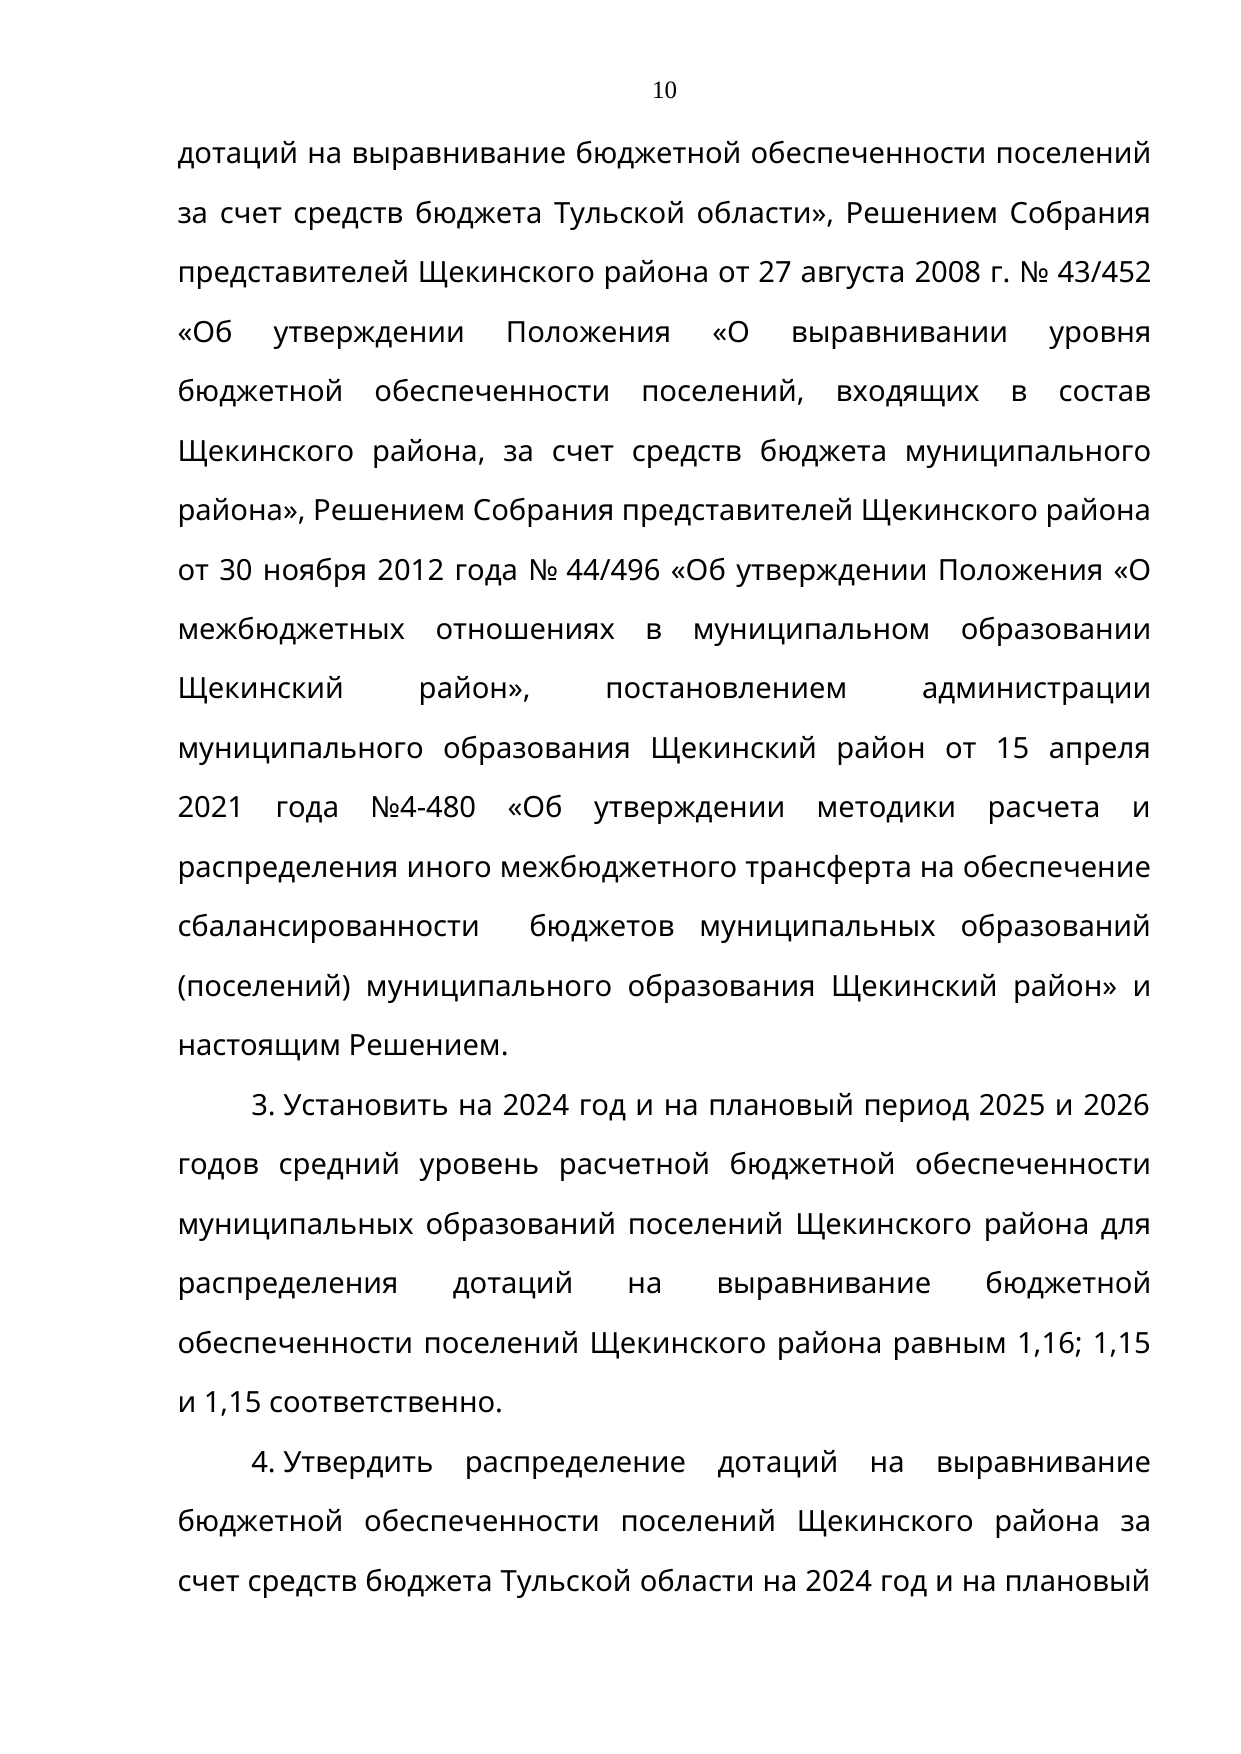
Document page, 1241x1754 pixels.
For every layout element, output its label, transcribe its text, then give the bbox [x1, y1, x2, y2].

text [177, 132, 1152, 1064]
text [177, 1441, 1152, 1600]
text 3. Установить на 2024 год и на плановый период 2025 и 2026 годов средний уровень расчетной бюджетной обеспеченности муниципальных образований поселений Щекинского района для распределения дотаций на выравнивание бюджетной обеспеченности поселений Щекинского района равным 1,16; 1,15 и 1,15 соответственно. [177, 1084, 1152, 1421]
